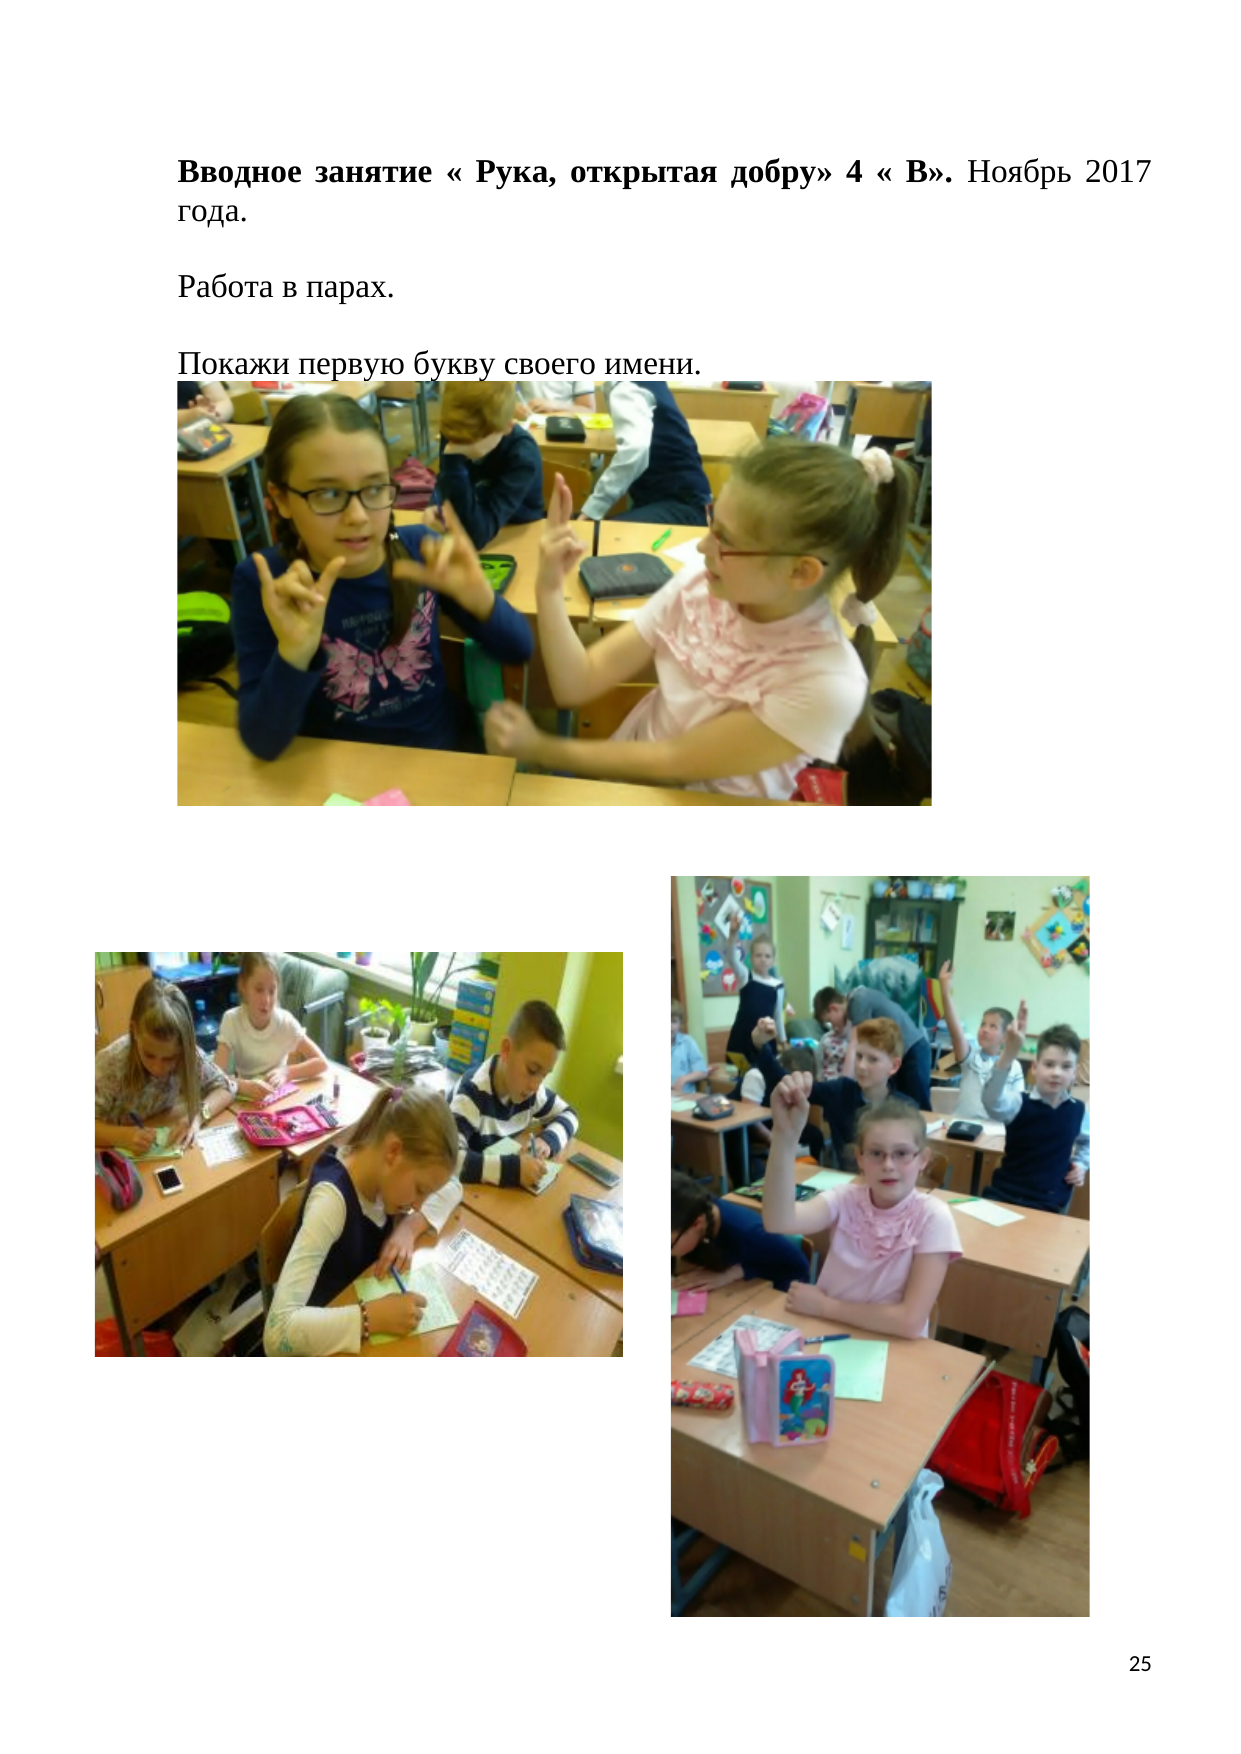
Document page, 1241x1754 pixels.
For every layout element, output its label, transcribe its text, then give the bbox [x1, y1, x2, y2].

picture [177, 381, 932, 806]
text Вводное занятие « Рука, открытая добру» 4 « В». Ноябрь 2017 года. [177, 152, 1152, 228]
text Работа в парах. [177, 267, 1152, 305]
text Покажи первую букву своего имени. [177, 343, 1152, 382]
picture [94, 952, 623, 1355]
picture [670, 876, 1090, 1614]
